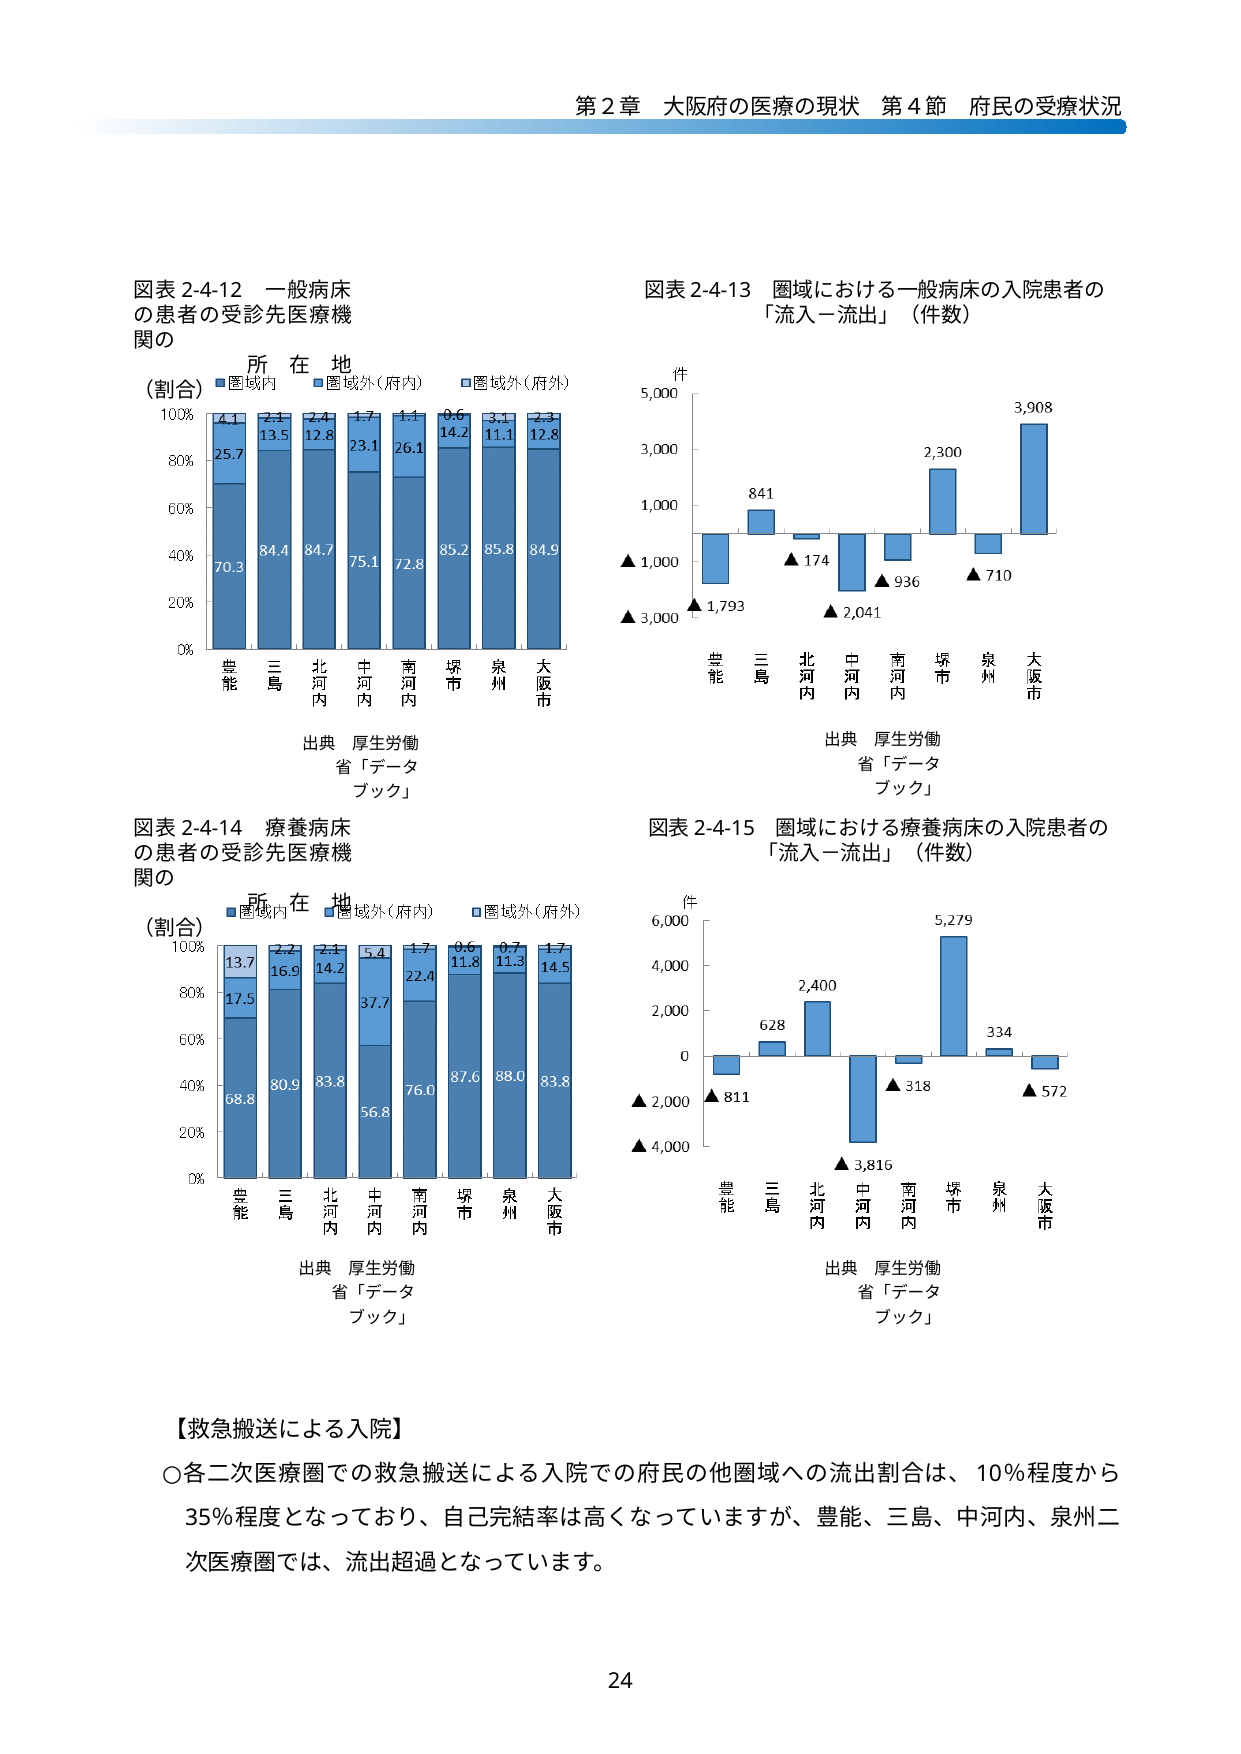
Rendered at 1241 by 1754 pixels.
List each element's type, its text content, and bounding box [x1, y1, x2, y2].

text ○各二次医療圏での救急搬送による入院での府民の他圏域への流出割合は、10％程度から35％程度となっており、自己完結率は高くなっていますが、豊能、三島、中河内、泉州二次医療圏では、流出超過となっています。 [162, 1450, 1122, 1582]
picture [152, 360, 1083, 733]
picture [163, 889, 1094, 1262]
text 【救急搬送による入院】 [118, 1406, 1122, 1450]
